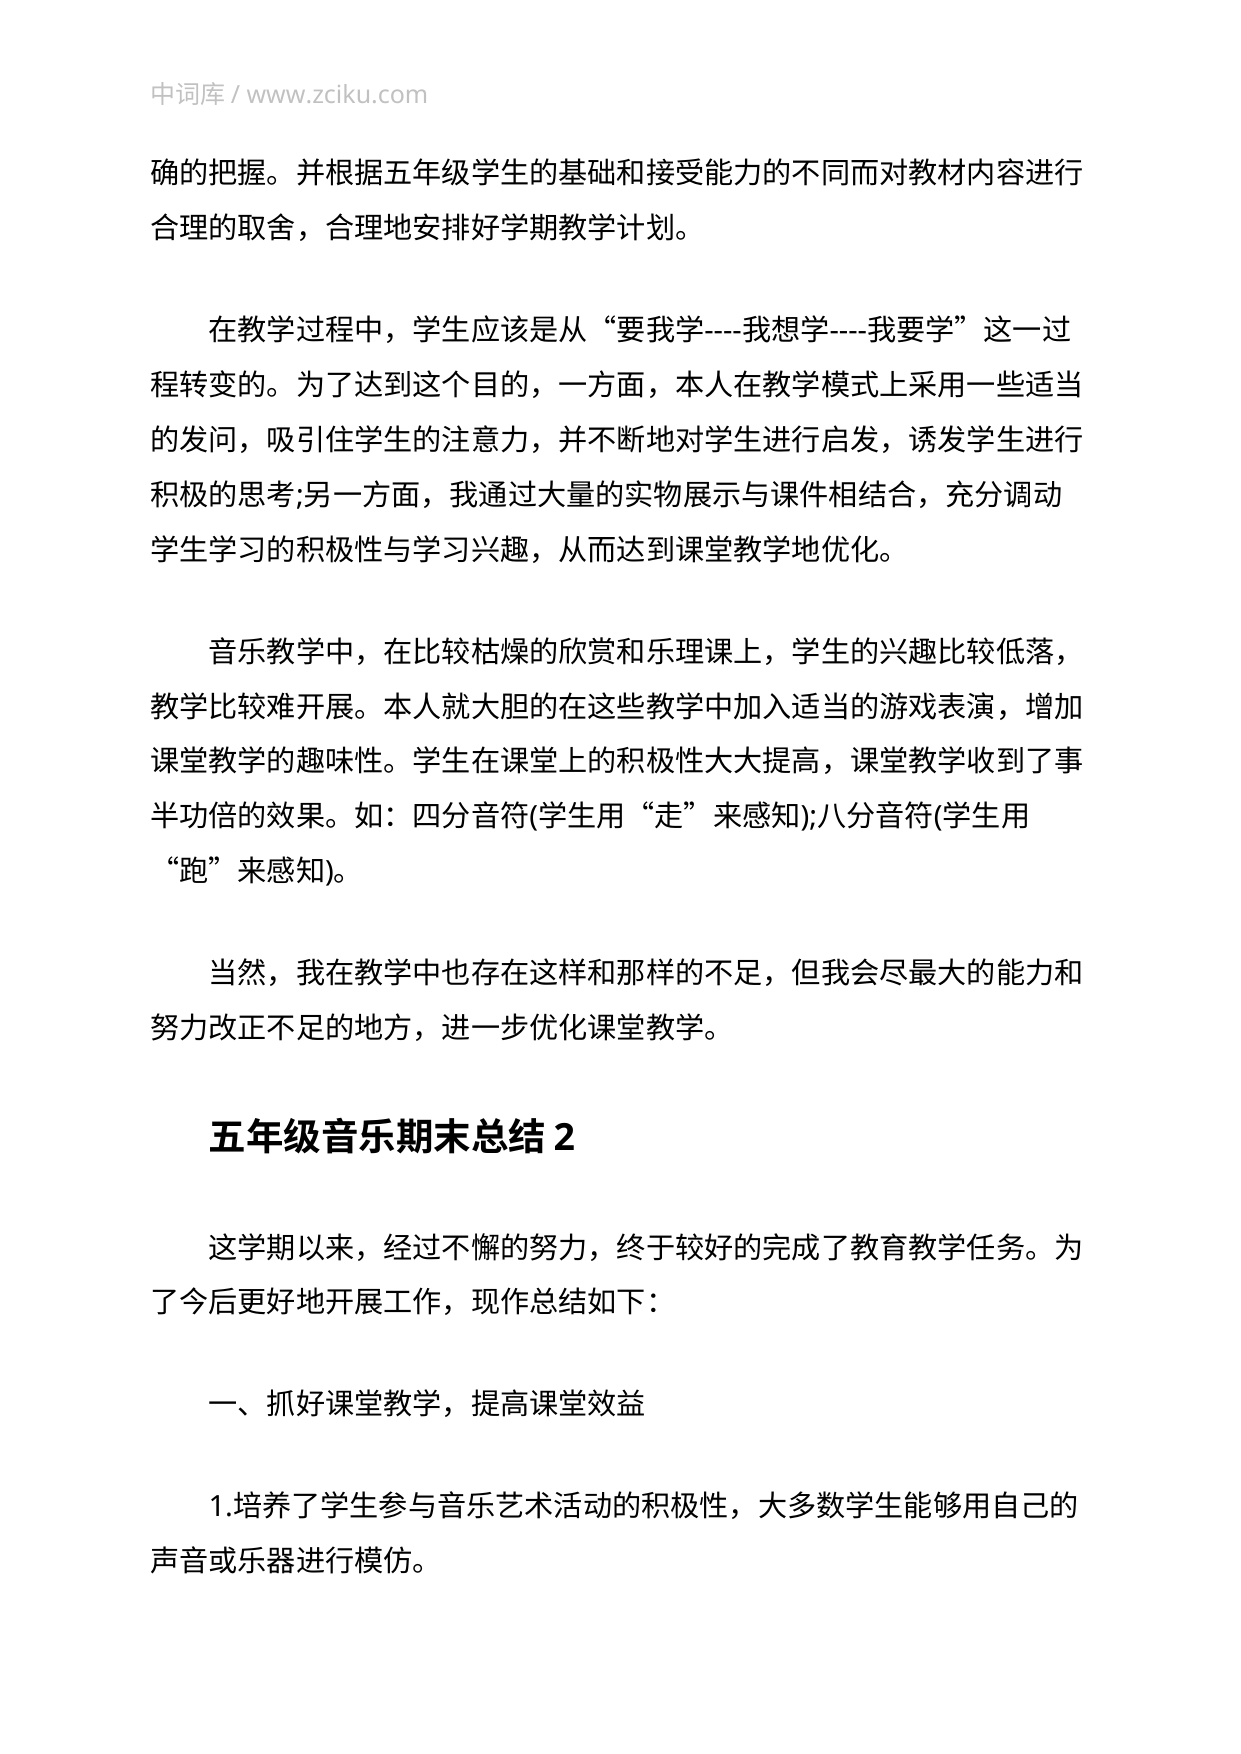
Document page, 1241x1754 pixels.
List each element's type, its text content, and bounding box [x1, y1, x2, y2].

text 这学期以来，经过不懈的努力，终于较好的完成了教育教学任务。为了今后更好地开展工作，现作总结如下： [150, 1224, 1090, 1321]
text 1.培养了学生参与音乐艺术活动的积极性，大多数学生能够用自己的声音或乐器进行模仿。 [150, 1483, 1090, 1580]
text 当然，我在教学中也存在这样和那样的不足，但我会尽最大的能力和努力改正不足的地方，进一步优化课堂教学。 [150, 950, 1090, 1047]
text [150, 150, 1090, 247]
text 在教学过程中，学生应该是从“要我学----我想学----我要学”这一过程转变的。为了达到这个目的，一方面，本人在教学模式上采用一些适当的发问，吸引住学生的注意力，并不断地对学生进行启发，诱发学生进行积极的思考;另一方面，我通过大量的实物展示与课件相结合，充分调动学生学习的积极性与学习兴趣，从而达到课堂教学地优化。 [150, 307, 1090, 569]
text 五年级音乐期末总结2 [150, 1107, 1090, 1161]
text 一、抓好课堂教学，提高课堂效益 [150, 1381, 1090, 1423]
text 音乐教学中，在比较枯燥的欣赏和乐理课上，学生的兴趣比较低落，教学比较难开展。本人就大胆的在这些教学中加入适当的游戏表演，增加课堂教学的趣味性。学生在课堂上的积极性大大提高，课堂教学收到了事半功倍的效果。如：四分音符(学生用“走”来感知);八分音符(学生用“跑”来感知)。 [150, 628, 1090, 890]
